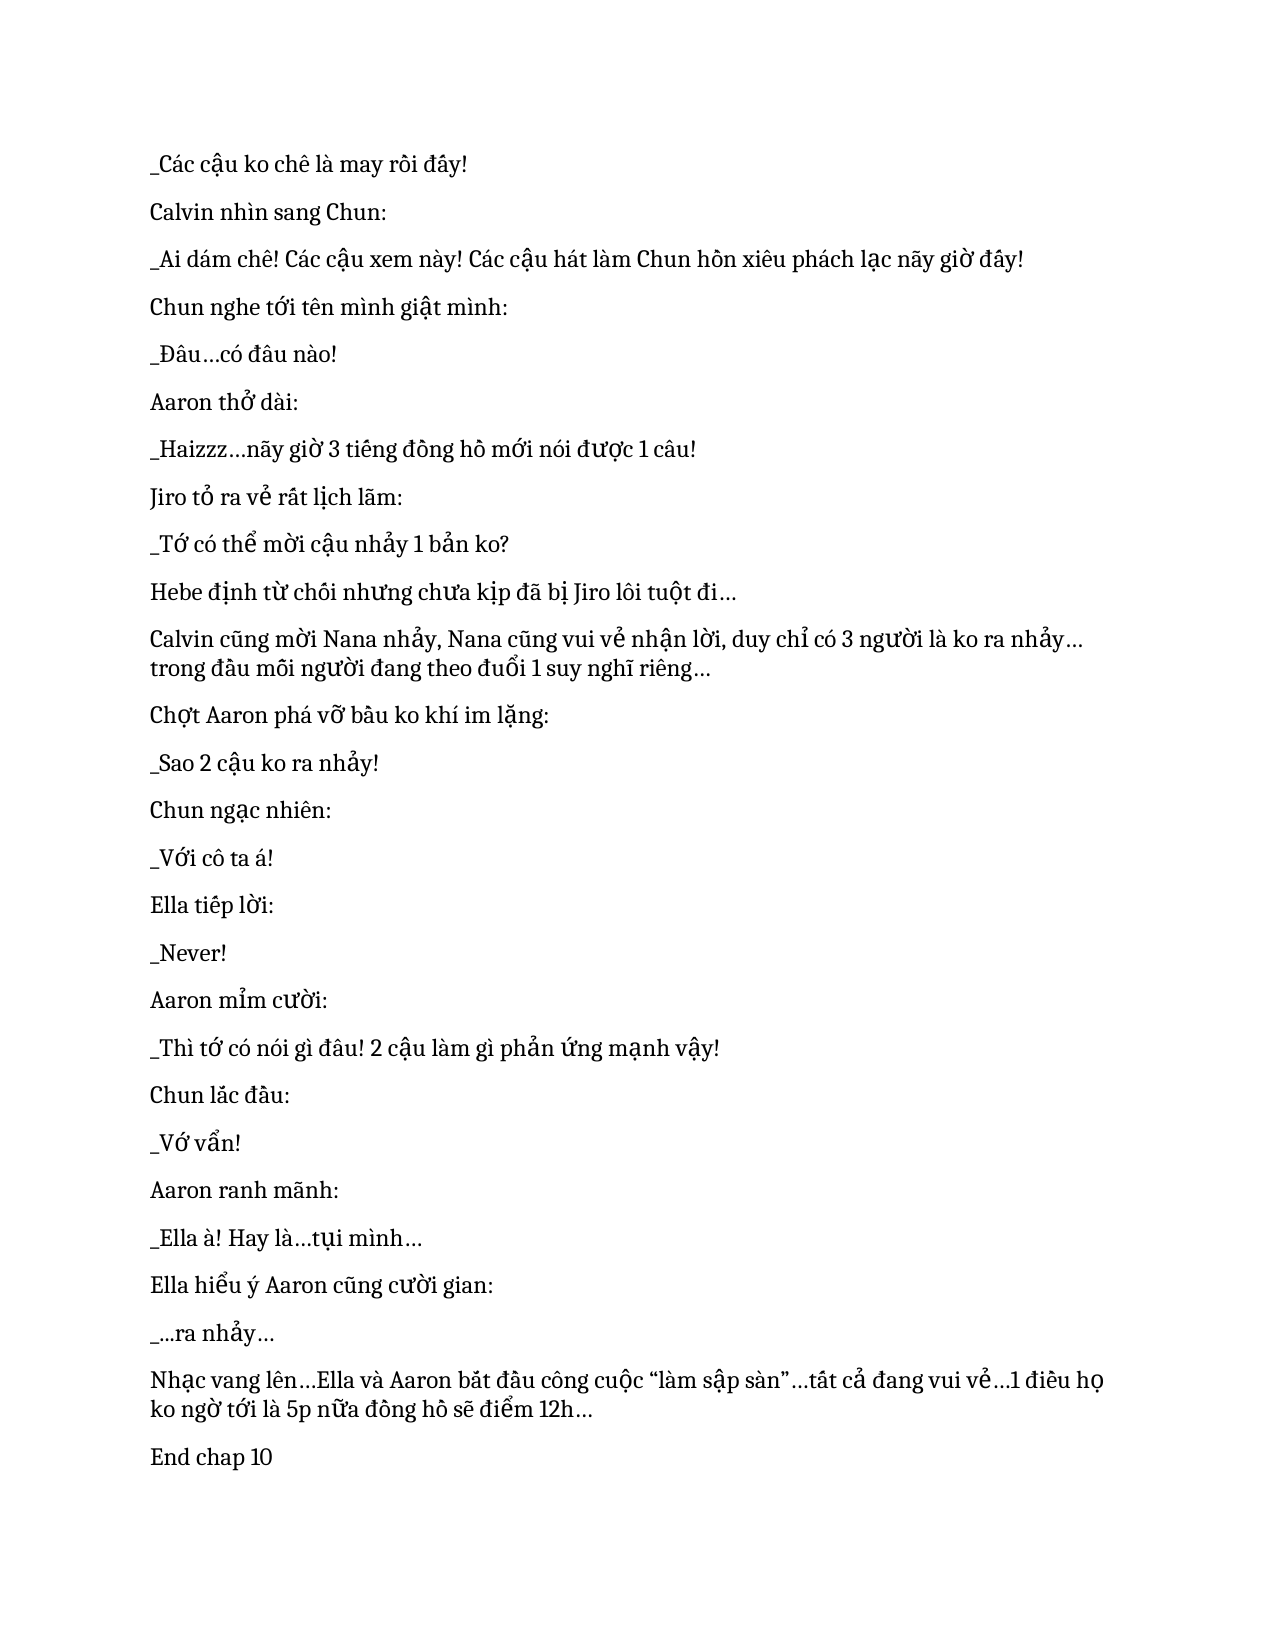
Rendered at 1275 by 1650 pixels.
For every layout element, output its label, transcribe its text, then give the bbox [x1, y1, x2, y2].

text Chun lắc đầu: [150, 1081, 1125, 1110]
text Chun ngạc nhiên: [150, 796, 1125, 825]
text _Với cô ta á! [150, 844, 1125, 872]
text Nhạc vang lên…Ella và Aaron bắt đầu công cuộc “làm sập sàn”…tất cả đang vui vẻ…1 điều họ ko ngờ tới là 5p nữa đồng hồ sẽ điểm 12h… [150, 1366, 1125, 1424]
text Chợt Aaron phá vỡ bầu ko khí im lặng: [150, 701, 1125, 730]
text Calvin cũng mời Nana nhảy, Nana cũng vui vẻ nhận lời, duy chỉ có 3 người là ko ra nhảy…trong đầu mỗi người đang theo đuổi 1 suy nghĩ riêng… [150, 625, 1125, 682]
text Aaron mỉm cười: [150, 986, 1125, 1015]
text _...ra nhảy… [150, 1319, 1125, 1347]
text _Tớ có thể mời cậu nhảy 1 bản ko? [150, 530, 1125, 559]
text Jiro tỏ ra vẻ rất lịch lãm: [150, 482, 1125, 511]
text _Các cậu ko chê là may rồi đấy! [150, 150, 1125, 179]
text Aaron thở dài: [150, 387, 1125, 416]
text Ella tiếp lời: [150, 891, 1125, 920]
text End chap 10 [150, 1442, 1125, 1471]
text _Ella à! Hay là…tụi mình… [150, 1224, 1125, 1252]
text _Never! [150, 939, 1125, 967]
text Hebe định từ chối nhưng chưa kịp đã bị Jiro lôi tuột đi… [150, 577, 1125, 606]
text _Haizzz…nãy giờ 3 tiếng đồng hồ mới nói được 1 câu! [150, 435, 1125, 464]
text Aaron ranh mãnh: [150, 1176, 1125, 1205]
text Chun nghe tới tên mình giật mình: [150, 292, 1125, 321]
text _Ai dám chê! Các cậu xem này! Các cậu hát làm Chun hồn xiêu phách lạc nãy giờ đấy! [150, 245, 1125, 274]
text _Đâu…có đâu nào! [150, 340, 1125, 369]
text _Vớ vẩn! [150, 1129, 1125, 1157]
text _Thì tớ có nói gì đâu! 2 cậu làm gì phản ứng mạnh vậy! [150, 1034, 1125, 1062]
text Calvin nhìn sang Chun: [150, 197, 1125, 226]
text _Sao 2 cậu ko ra nhảy! [150, 749, 1125, 777]
text Ella hiểu ý Aaron cũng cười gian: [150, 1271, 1125, 1300]
